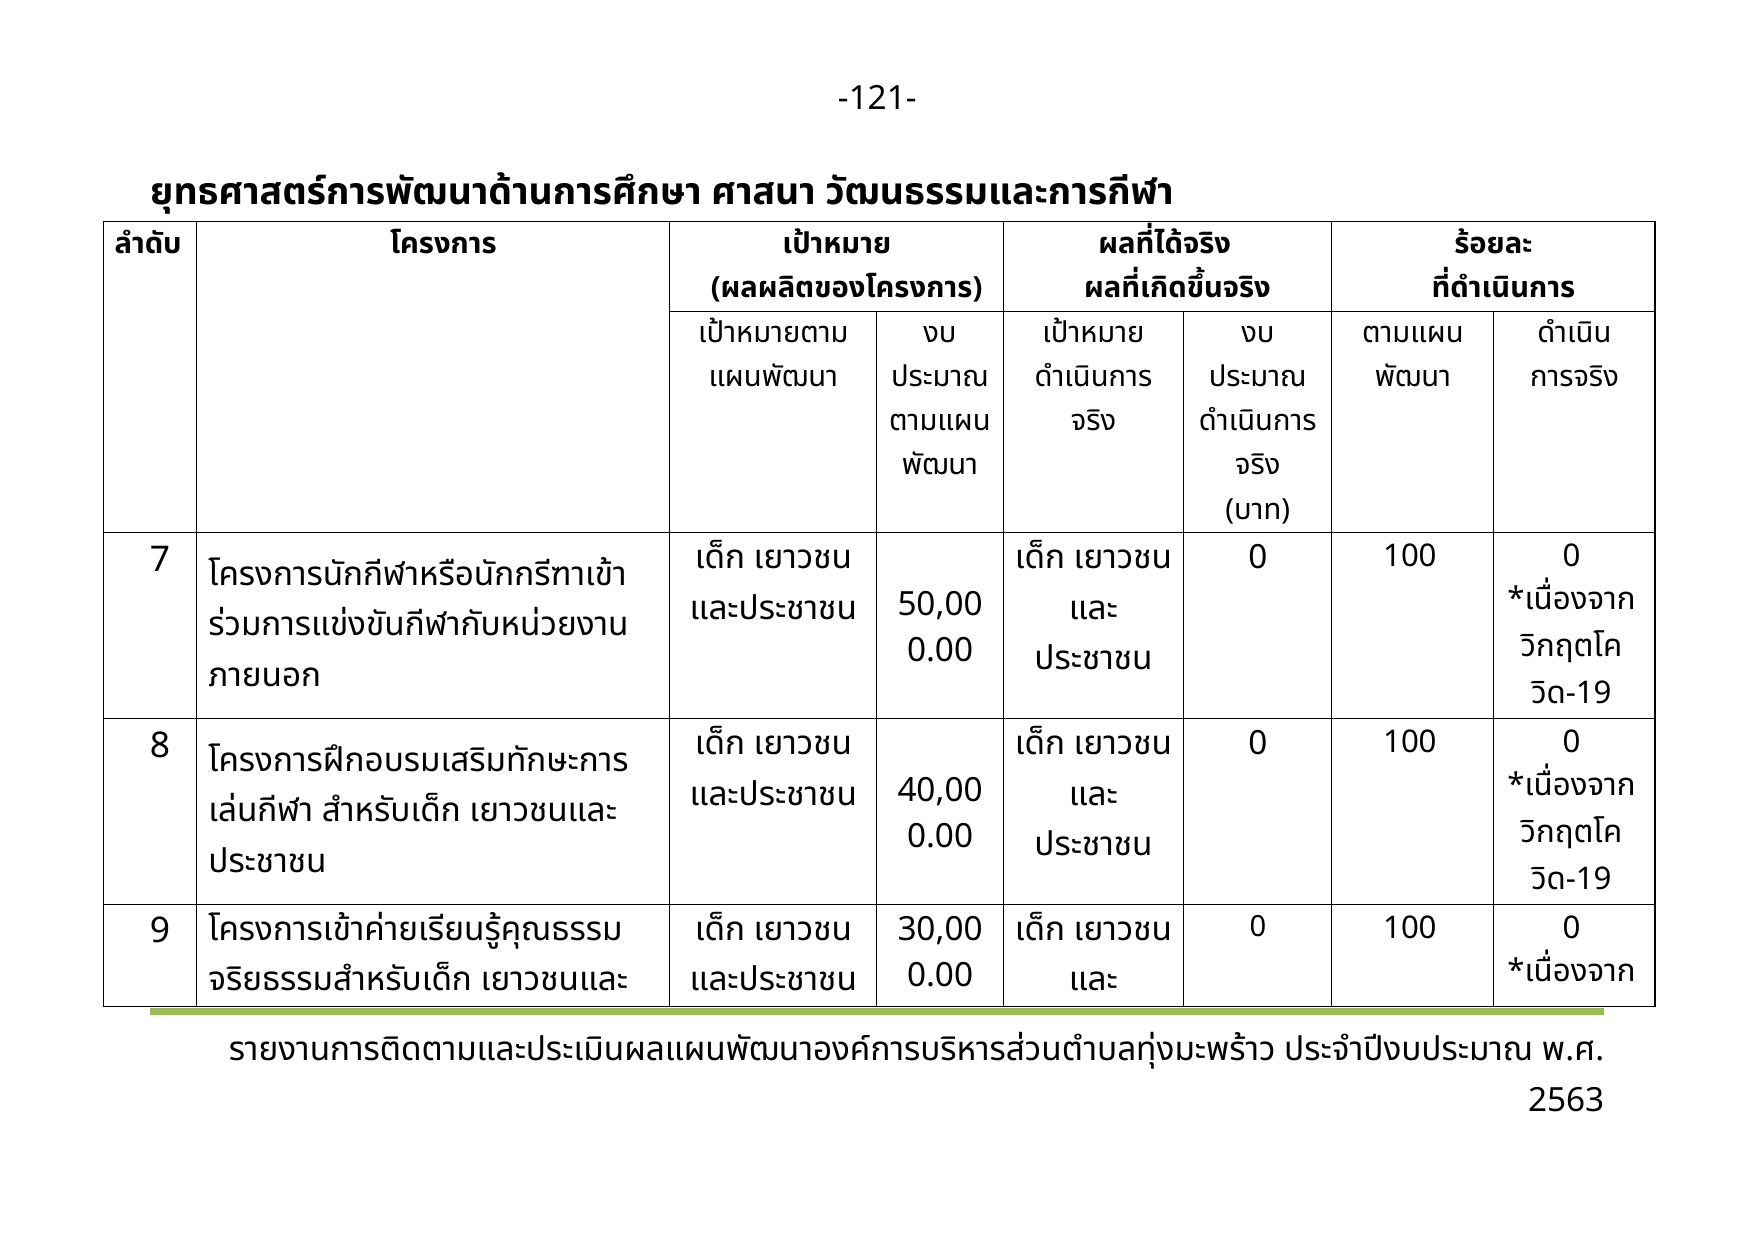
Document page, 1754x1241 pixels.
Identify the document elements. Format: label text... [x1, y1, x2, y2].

table_cell ตามแผนพัฒนา [1332, 312, 1493, 532]
table_cell เด็ก เยาวชนและประชาชน [670, 533, 876, 718]
table_cell 100 [1332, 905, 1493, 1006]
table_header เป้าหมาย (ผลผลิตของโครงการ) [670, 222, 1003, 311]
text ยุทธศาสตร์การพัฒนาด้านการศึกษา ศาสนา วัฒนธรรมและการกีฬา [150, 164, 1623, 221]
table_cell เด็ก เยาวชนและประชาชน [1004, 533, 1183, 718]
table_cell 100 [1332, 533, 1493, 718]
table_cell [1004, 905, 1183, 1006]
table_cell 0 [1184, 719, 1331, 904]
table_header ร้อยละ ที่ดำเนินการ [1332, 222, 1654, 311]
table_header ผลที่ได้จริง ผลที่เกิดขึ้นจริง [1004, 222, 1331, 311]
table_cell เด็ก เยาวชนและประชาชน [1004, 719, 1183, 904]
table_header ลำดับ [104, 222, 196, 532]
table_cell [197, 905, 669, 1006]
table_cell งบประมาณ ตามแผนพัฒนา [877, 312, 1003, 532]
table_cell 30,000.00 [877, 905, 1003, 1006]
table_cell งบประมาณดำเนินการจริง (บาท) [1184, 312, 1331, 532]
table_cell 9 [104, 905, 196, 1006]
table_cell 100 [1332, 719, 1493, 904]
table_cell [670, 905, 876, 1006]
table_cell 0 [1184, 905, 1331, 1006]
table_cell 7 [104, 533, 196, 718]
table_cell เป้าหมาย ดำเนินการจริง [1004, 312, 1183, 532]
table_header โครงการ [197, 222, 669, 532]
table_cell โครงการฝึกอบรมเสริมทักษะการเล่นกีฬา สำหรับเด็ก เยาวชนและประชาชน [197, 719, 669, 904]
table_cell โครงการนักกีฬาหรือนักกรีฑาเข้าร่วมการแข่งขันกีฬากับหน่วยงานภายนอก [197, 533, 669, 718]
table_cell เด็ก เยาวชนและประชาชน [670, 719, 876, 904]
table_cell 8 [104, 719, 196, 904]
table_cell 0 *เนื่องจากวิกฤตโควิด-19 [1494, 719, 1654, 904]
table_cell 0 [1184, 533, 1331, 718]
table_cell เป้าหมายตามแผนพัฒนา [670, 312, 876, 532]
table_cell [1494, 905, 1654, 1006]
table_cell 50,000.00 [877, 533, 1003, 718]
table_cell 0 *เนื่องจากวิกฤตโควิด-19 [1494, 533, 1654, 718]
table_cell 40,000.00 [877, 719, 1003, 904]
table_cell ดำเนิน การจริง [1494, 312, 1654, 532]
